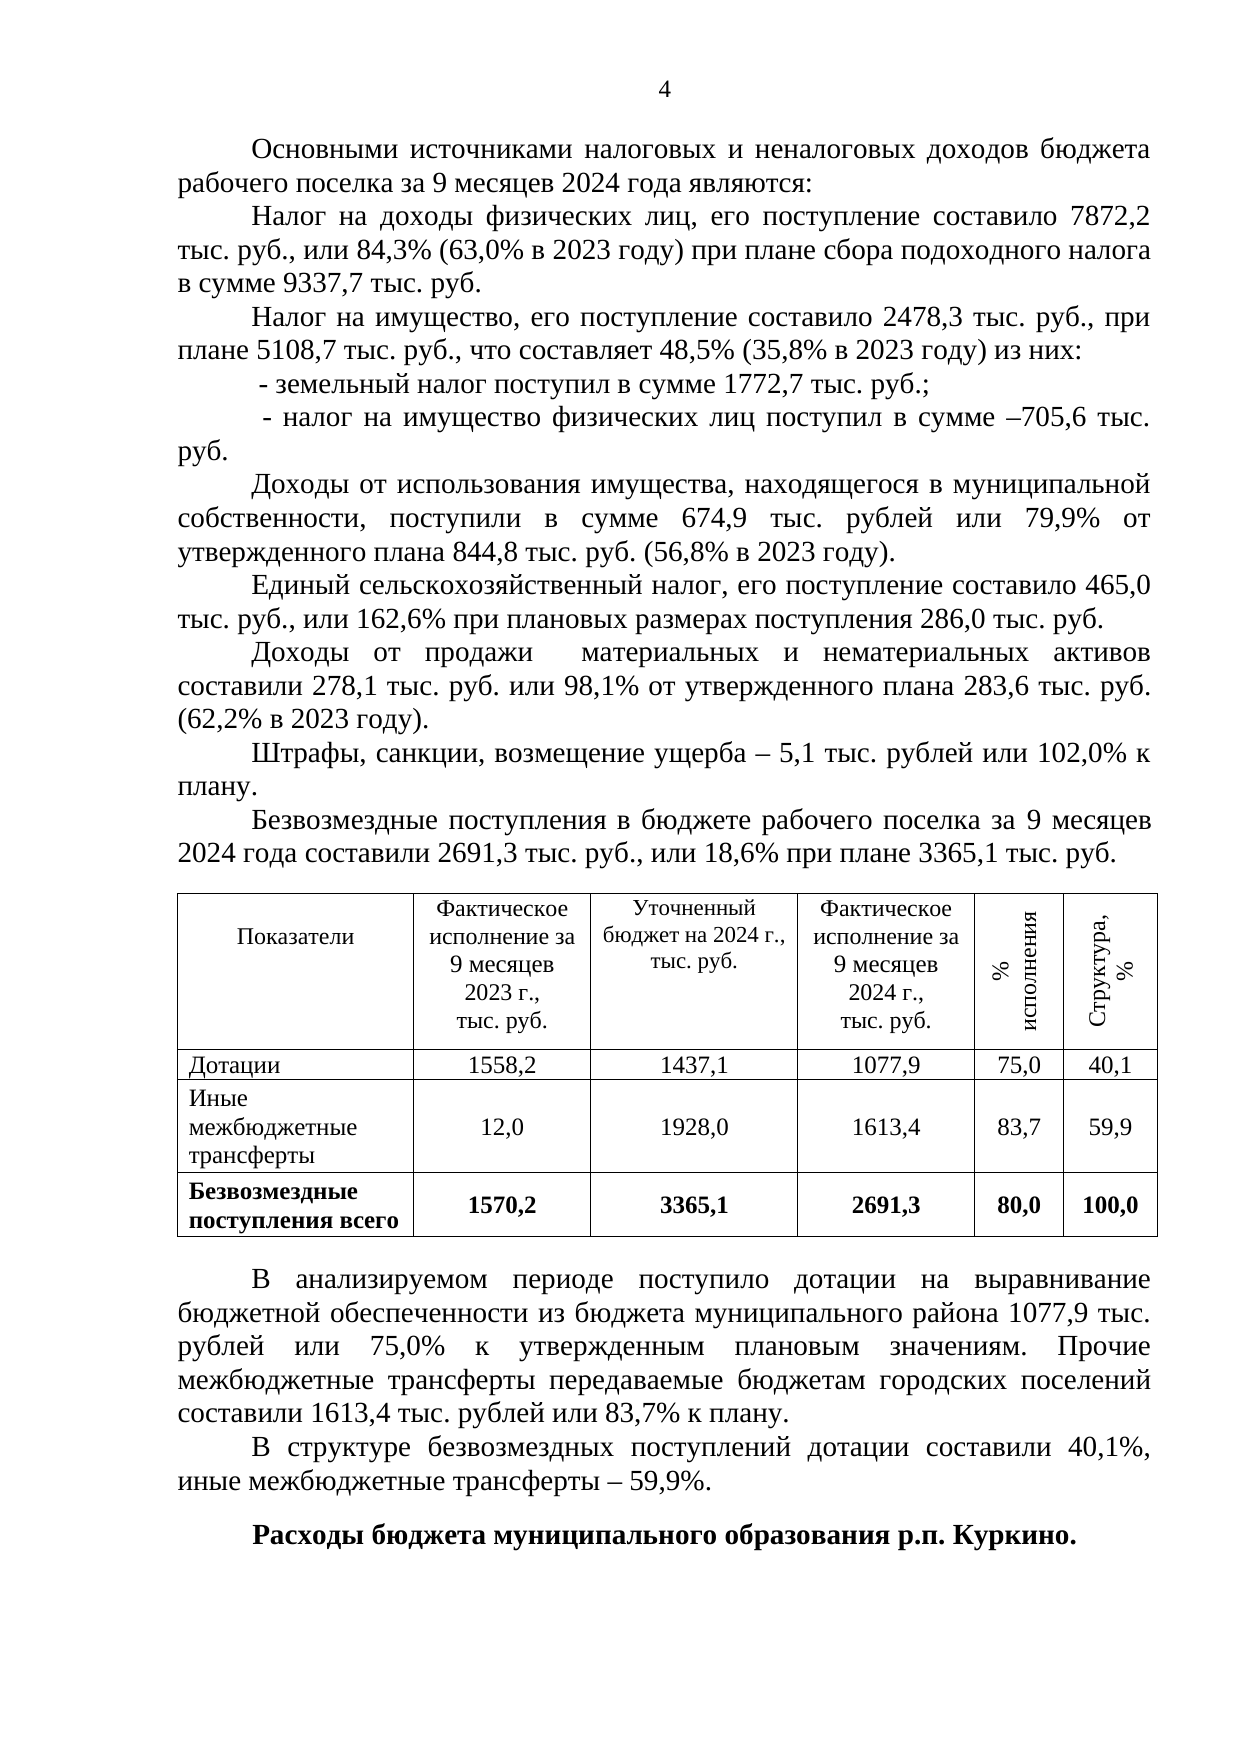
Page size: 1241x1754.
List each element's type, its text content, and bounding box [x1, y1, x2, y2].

table_cell 12,0 [414, 1080, 590, 1172]
table_header % исполнения [975, 894, 1063, 1049]
text Расходы бюджета муниципального образования р.п. Куркино. [177, 1517, 1152, 1551]
table_cell 83,7 [975, 1080, 1063, 1172]
text Налог на имущество, его поступление составило 2478,3 тыс. руб., при плане 5108,7 тыс. руб., что составляет 48,5% (35,8% в 2023 году) из них: [177, 299, 1152, 366]
text Основными источниками налоговых и неналоговых доходов бюджета рабочего поселка за 9 месяцев 2024 года являются: [177, 131, 1152, 198]
text Налог на доходы физических лиц, его поступление составило 7872,2 тыс. руб., или 84,3% (63,0% в 2023 году) при плане сбора подоходного налога в сумме 9337,7 тыс. руб. [177, 198, 1152, 299]
text Единый сельскохозяйственный налог, его поступление составило 465,0 тыс. руб., или 162,6% при плановых размерах поступления 286,0 тыс. руб. [177, 567, 1152, 634]
table_header Структура, % [1064, 894, 1157, 1049]
table_cell Дотации [178, 1050, 413, 1079]
text Штрафы, санкции, возмещение ущерба – 5,1 тыс. рублей или 102,0% к плану. [177, 735, 1152, 802]
table_cell 1613,4 [798, 1080, 974, 1172]
table_cell 1558,2 [414, 1050, 590, 1079]
table_cell 1570,2 [414, 1173, 590, 1236]
table_cell 80,0 [975, 1173, 1063, 1236]
table_cell Безвозмездные поступления всего [178, 1173, 413, 1236]
text Безвозмездные поступления в бюджете рабочего поселка за 9 месяцев 2024 года составили 2691,3 тыс. руб., или 18,6% при плане 3365,1 тыс. руб. [177, 802, 1152, 869]
text Доходы от продажи материальных и нематериальных активов составили 278,1 тыс. руб. или 98,1% от утвержденного плана 283,6 тыс. руб. (62,2% в 2023 году). [177, 634, 1152, 735]
table_cell 1928,0 [591, 1080, 797, 1172]
table_cell 75,0 [975, 1050, 1063, 1079]
table_cell 1437,1 [591, 1050, 797, 1079]
table_cell 59,9 [1064, 1080, 1157, 1172]
text В структуре безвозмездных поступлений дотации составили 40,1%, иные межбюджетные трансферты – 59,9%. [177, 1429, 1152, 1496]
table_cell 3365,1 [591, 1173, 797, 1236]
text - налог на имущество физических лиц поступил в сумме –705,6 тыс. руб. [177, 399, 1152, 467]
table_cell Иные межбюджетные трансферты [178, 1080, 413, 1172]
text Доходы от использования имущества, находящегося в муниципальной собственности, поступили в сумме 674,9 тыс. рублей или 79,9% от утвержденного плана 844,8 тыс. руб. (56,8% в 2023 году). [177, 467, 1152, 567]
text В анализируемом периоде поступило дотации на выравнивание бюджетной обеспеченности из бюджета муниципального района 1077,9 тыс. рублей или 75,0% к утвержденным плановым значениям. Прочие межбюджетные трансферты передаваемые бюджетам городских поселений составили 1613,4 тыс. рублей или 83,7% к плану. [177, 1261, 1152, 1429]
table_header Фактическое исполнение за 9 месяцев 2023 г., тыс. руб. [414, 894, 590, 1049]
table_cell 1077,9 [798, 1050, 974, 1079]
table_cell 100,0 [1064, 1173, 1157, 1236]
table_header Показатели [178, 894, 413, 1049]
table_header Фактическое исполнение за 9 месяцев 2024 г., тыс. руб. [798, 894, 974, 1049]
table_cell 2691,3 [798, 1173, 974, 1236]
text - земельный налог поступил в сумме 1772,7 тыс. руб.; [177, 366, 1152, 399]
table_header Уточненный бюджет на 2024 г., тыс. руб. [591, 894, 797, 1049]
table_cell 40,1 [1064, 1050, 1157, 1079]
